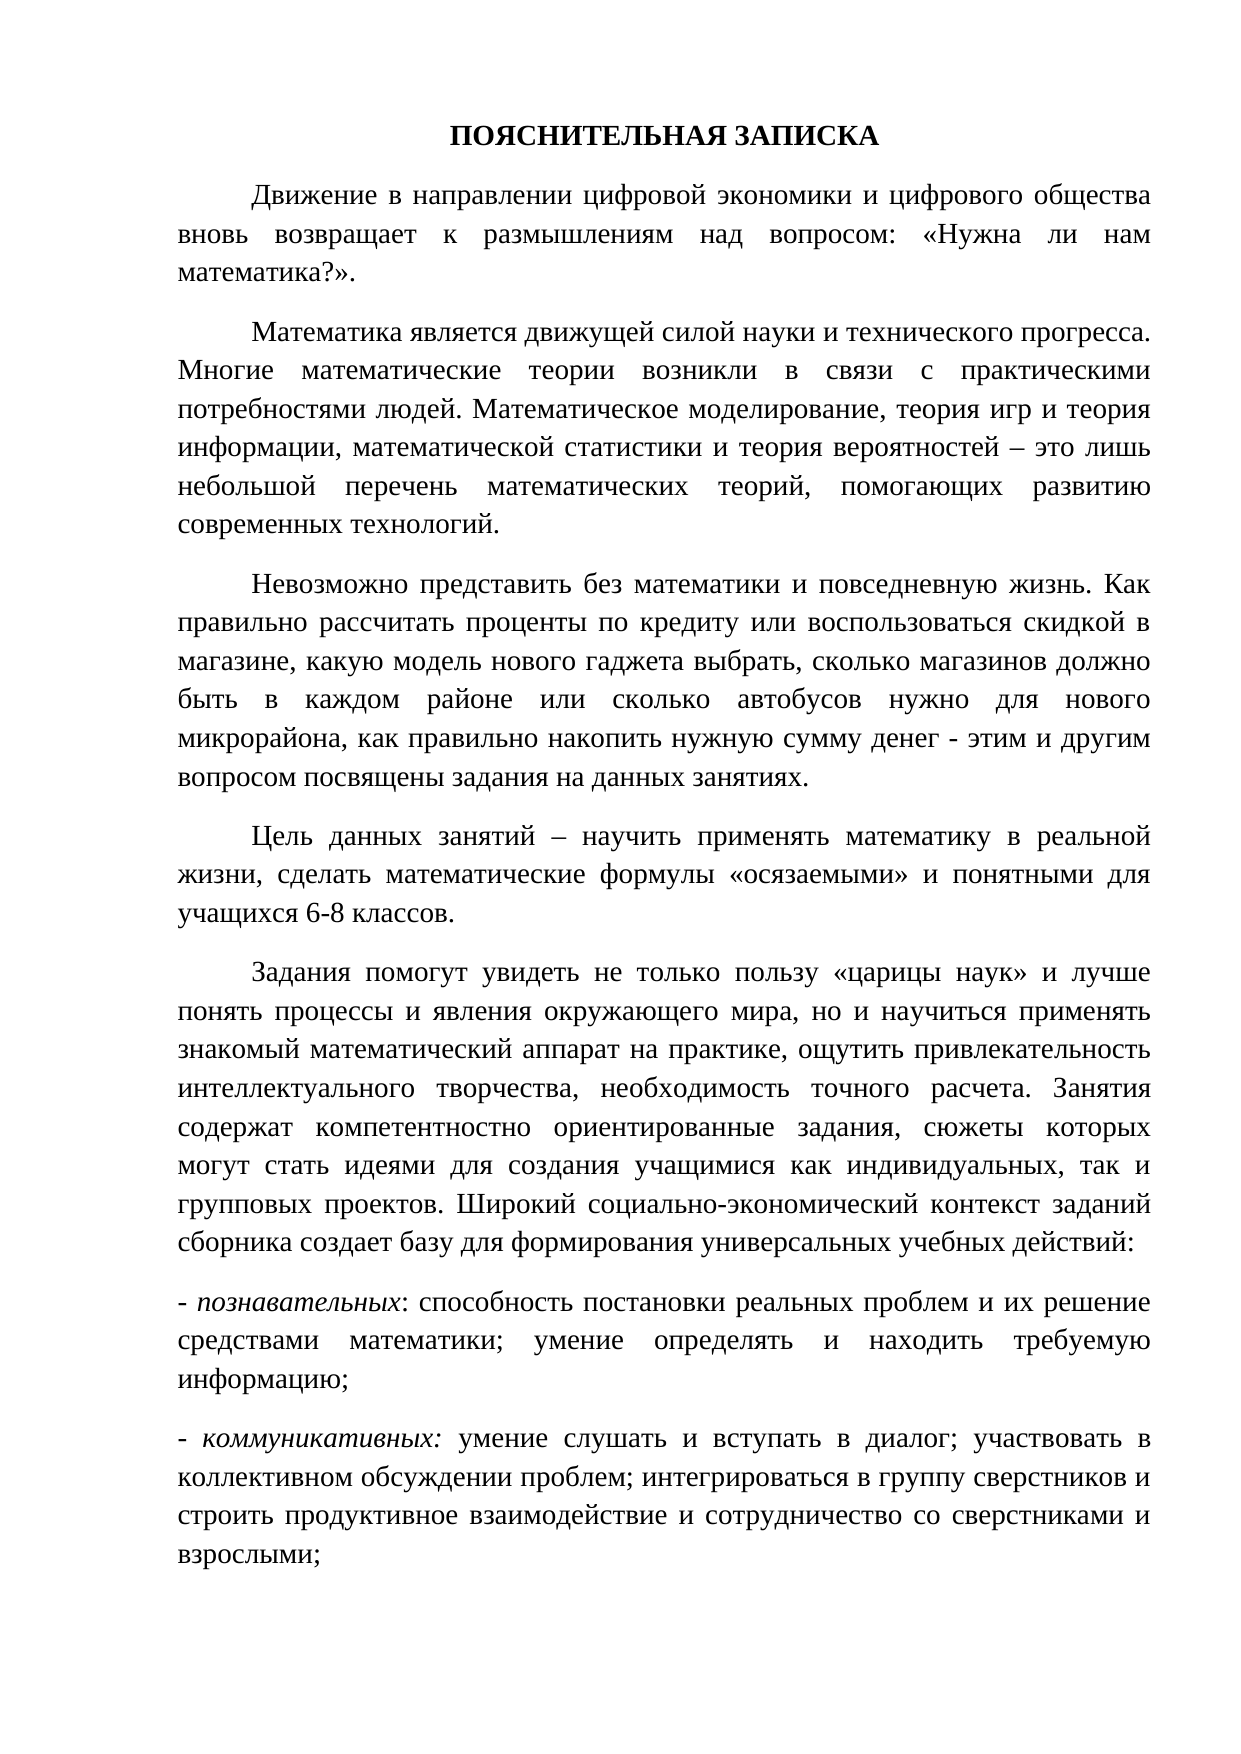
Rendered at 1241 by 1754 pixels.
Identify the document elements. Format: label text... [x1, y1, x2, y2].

text Невозможно представить без математики и повседневную жизнь. Как правильно рассчитать проценты по кредиту или воспользоваться скидкой в магазине, какую модель нового гаджета выбрать, сколько магазинов должно быть в каждом районе или сколько автобусов нужно для нового микрорайона, как правильно накопить нужную сумму денег - этим и другим вопросом посвящены задания на данных занятиях. [177, 566, 1152, 792]
text Движение в направлении цифровой экономики и цифрового общества вновь возвращает к размышлениям над вопросом: «Нужна ли нам математика?». [177, 177, 1152, 288]
text - познавательных: способность постановки реальных проблем и их решение средствами математики; умение определять и находить требуемую информацию; [177, 1284, 1152, 1394]
text Цель данных занятий – научить применять математику в реальной жизни, сделать математические формулы «осязаемыми» и понятными для учащихся 6-8 классов. [177, 818, 1152, 929]
text Математика является движущей силой науки и технического прогресса. Многие математические теории возникли в связи с практическими потребностями людей. Математическое моделирование, теория игр и теория информации, математической статистики и теория вероятностей – это лишь небольшой перечень математических теорий, помогающих развитию современных технологий. [177, 314, 1152, 540]
text ПОЯСНИТЕЛЬНАЯ ЗАПИСКА [177, 118, 1152, 152]
text - коммуникативных: умение слушать и вступать в диалог; участвовать в коллективном обсуждении проблем; интегрироваться в группу сверстников и строить продуктивное взаимодействие и сотрудничество со сверстниками и взрослыми; [177, 1420, 1152, 1569]
text Задания помогут увидеть не только пользу «царицы наук» и лучше понять процессы и явления окружающего мира, но и научиться применять знакомый математический аппарат на практике, ощутить привлекательность интеллектуального творчества, необходимость точного расчета. Занятия содержат компетентностно ориентированные задания, сюжеты которых могут стать идеями для создания учащимися как индивидуальных, так и групповых проектов. Широкий социально-экономический контекст заданий сборника создает базу для формирования универсальных учебных действий: [177, 954, 1152, 1258]
